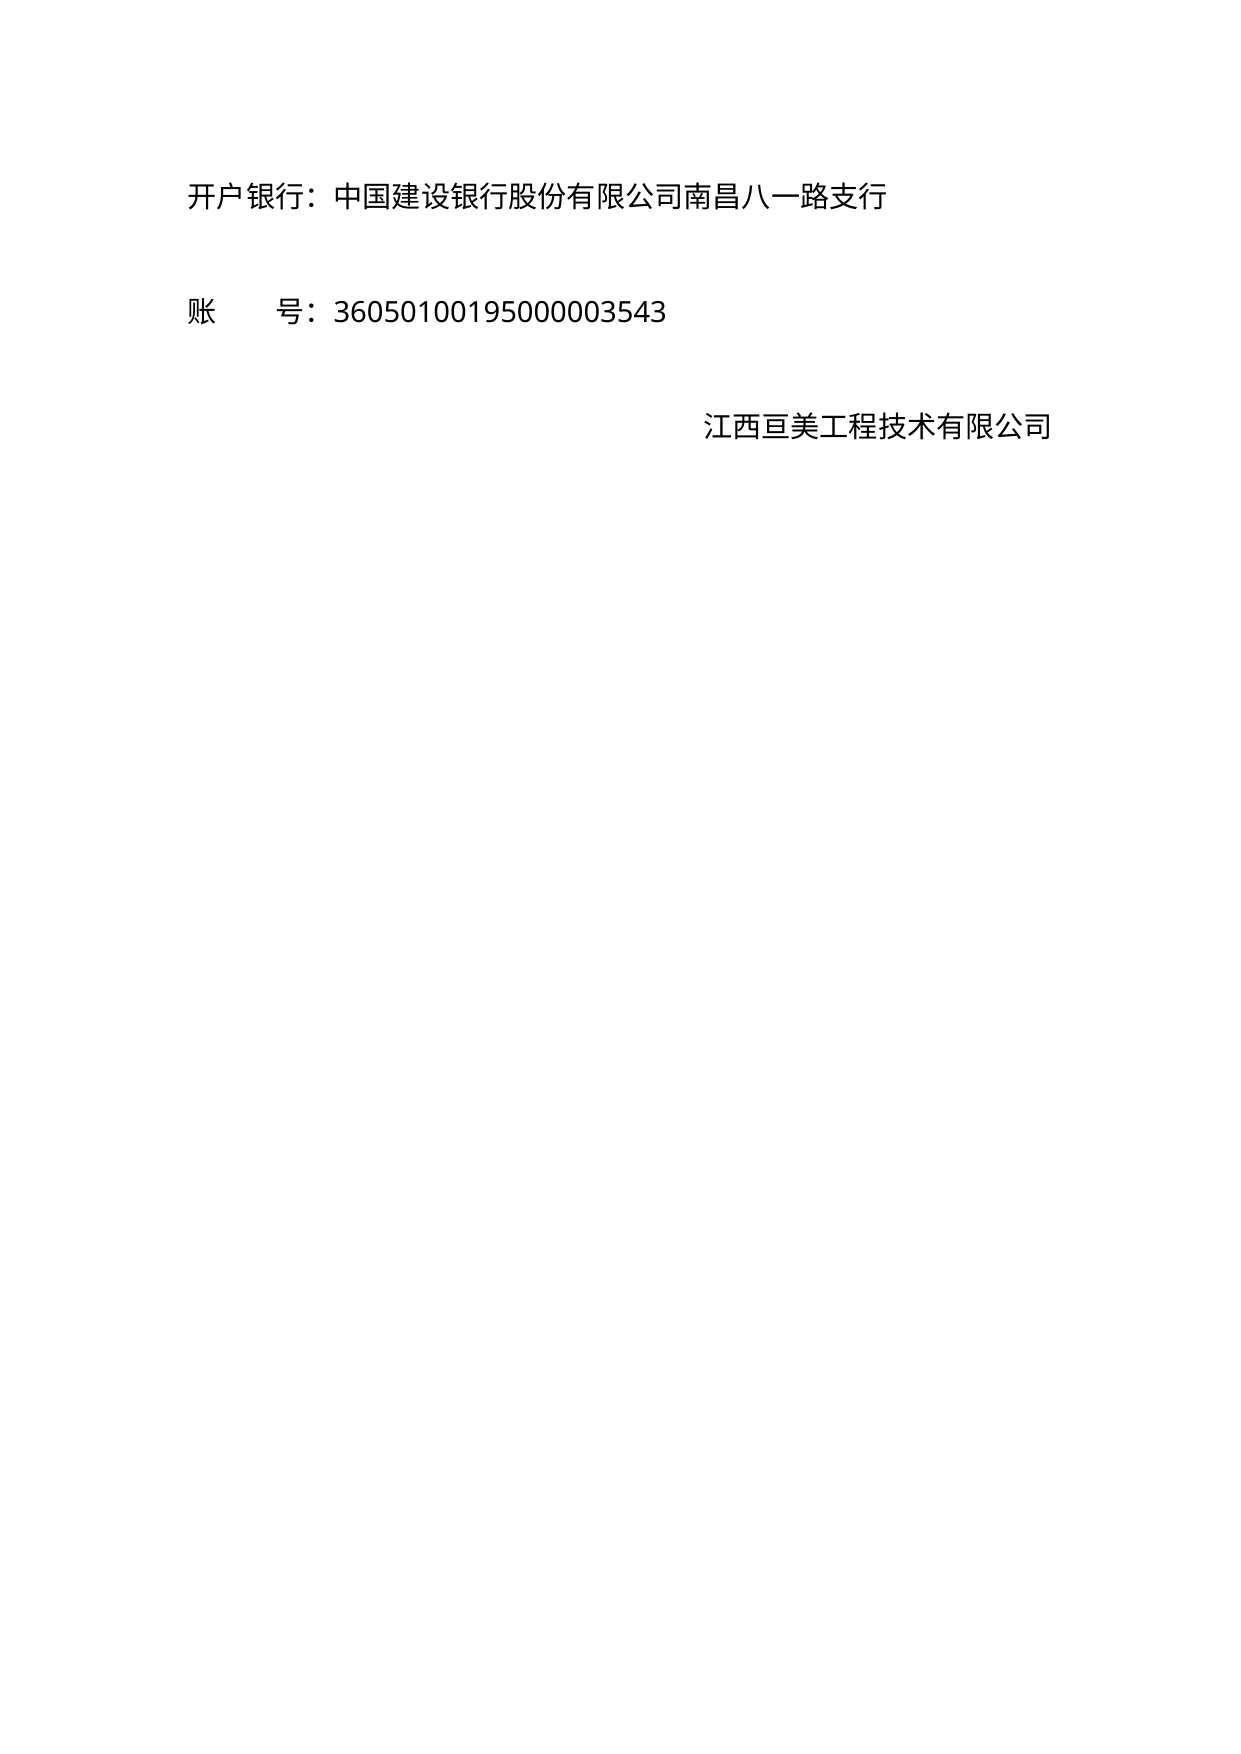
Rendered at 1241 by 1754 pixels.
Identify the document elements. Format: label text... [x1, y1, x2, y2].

text 开户银行：中国建设银行股份有限公司南昌八一路支行 [187, 162, 1053, 227]
text 江西亘美工程技术有限公司 [187, 393, 1053, 458]
text 账 号：36050100195000003543 [187, 277, 1053, 342]
